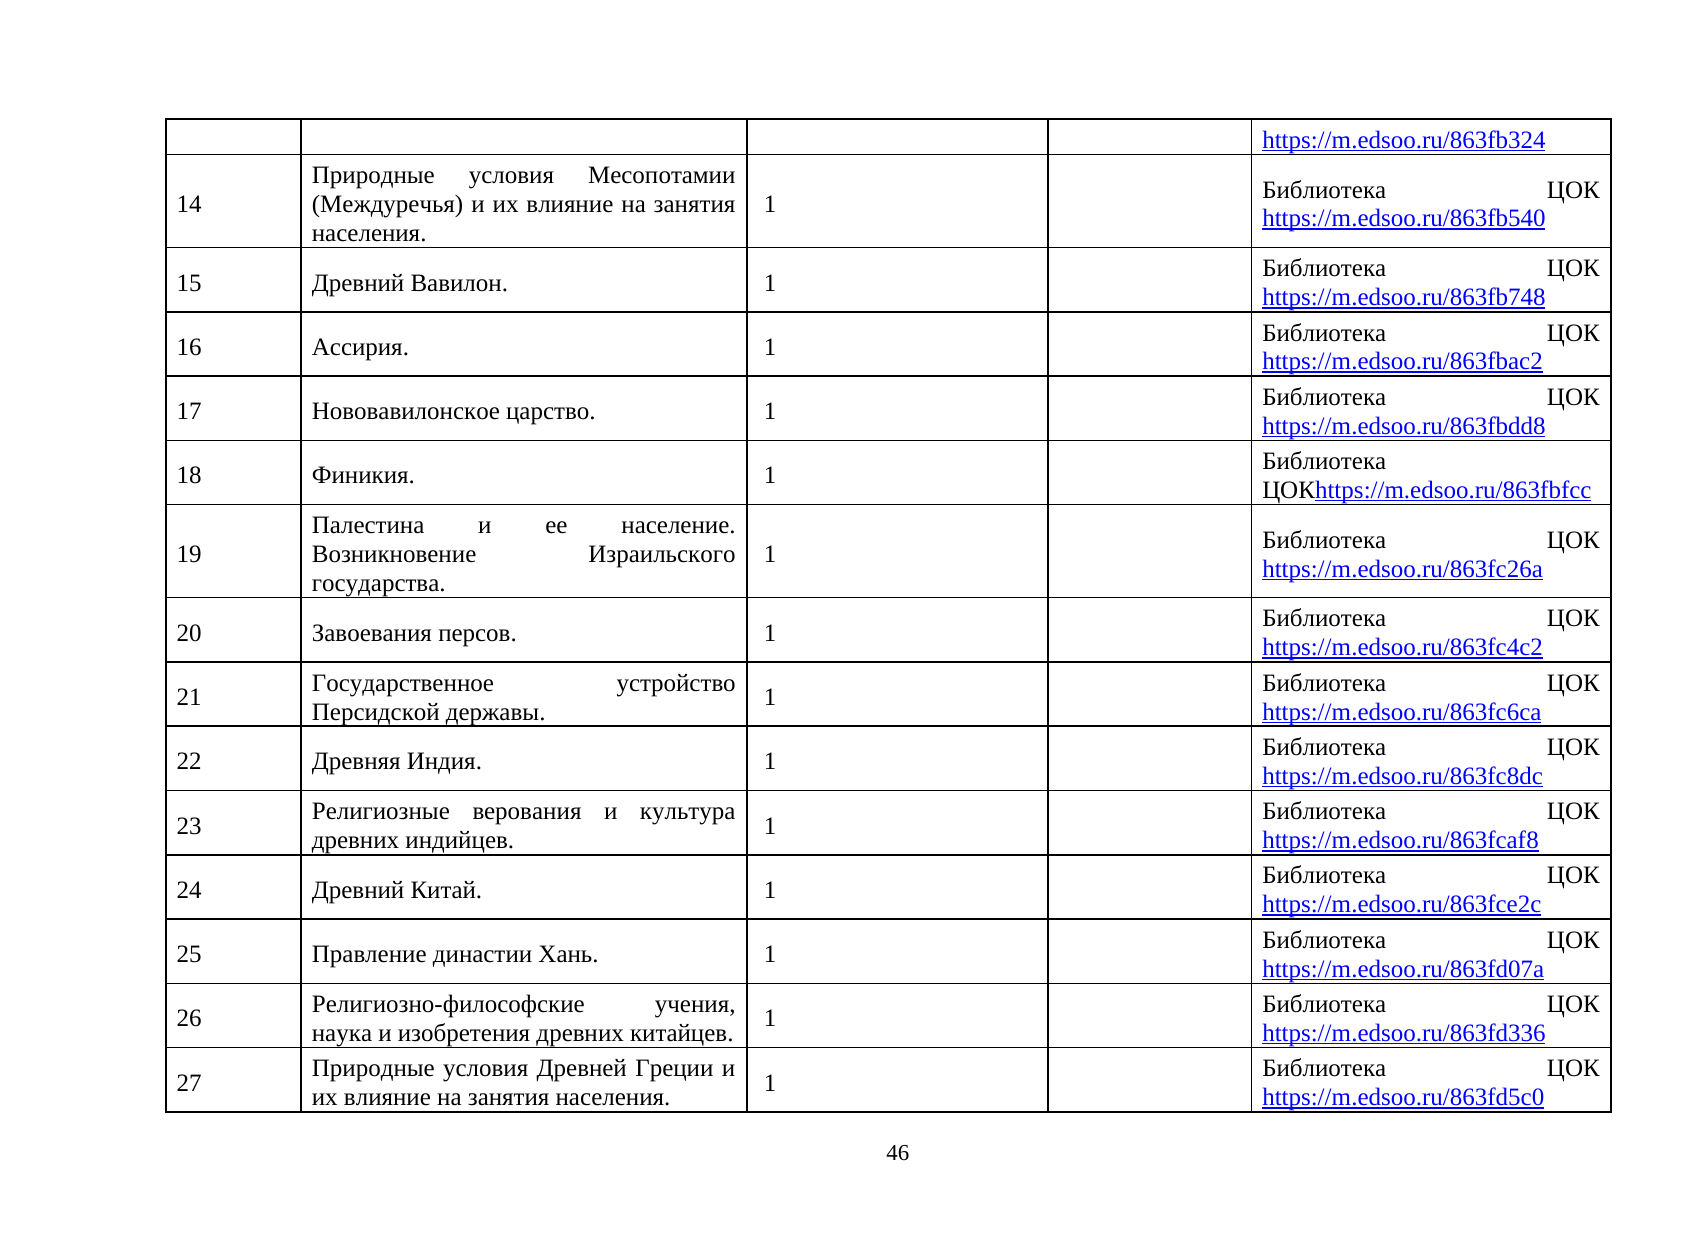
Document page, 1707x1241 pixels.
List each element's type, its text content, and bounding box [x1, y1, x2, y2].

table_cell 27 [167, 1048, 300, 1111]
table_cell [1049, 441, 1251, 504]
table_cell [1049, 377, 1251, 439]
table_cell 1 [748, 248, 1047, 311]
table_cell [1049, 920, 1251, 982]
table_cell 1 [748, 1048, 1047, 1111]
table_cell Нововавилонское царство. [302, 377, 746, 439]
table_cell [1049, 248, 1251, 311]
table_cell [1049, 155, 1251, 247]
table_cell Палестина и ее население. Возникновение Израильского государства. [302, 505, 746, 597]
table_cell 25 [167, 920, 300, 982]
table_cell [1049, 727, 1251, 789]
table_cell [1049, 984, 1251, 1047]
table_cell Природные условия Месопотамии (Междуречья) и их влияние на занятия населения. [302, 155, 746, 247]
table_cell Ассирия. [302, 313, 746, 375]
table_cell 1 [748, 791, 1047, 854]
table_cell 19 [167, 505, 300, 597]
table_cell Древний Вавилон. [302, 248, 746, 311]
table_cell 1 [748, 120, 1047, 154]
table_cell 14 [167, 155, 300, 247]
table_cell Библиотека ЦОК https://m.edsoo.ru/863fce2c [1252, 856, 1610, 918]
table_cell Правление династии Хань. [302, 920, 746, 982]
table_cell Завоевания персов. [302, 598, 746, 661]
table_cell 1 [748, 313, 1047, 375]
table_cell [1049, 791, 1251, 854]
table_cell 1 [748, 663, 1047, 725]
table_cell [302, 120, 746, 154]
table_cell 21 [167, 663, 300, 725]
table_cell [1049, 505, 1251, 597]
table_cell 22 [167, 727, 300, 789]
table_cell Библиотека ЦОК https://m.edsoo.ru/863fb540 [1252, 155, 1610, 247]
table_cell 16 [167, 313, 300, 375]
table_cell 20 [167, 598, 300, 661]
table_cell 1 [748, 856, 1047, 918]
table_cell 13 [167, 120, 300, 154]
table_cell Древняя Индия. [302, 727, 746, 789]
table_cell Библиотека ЦОК https://m.edsoo.ru/863fbdd8 [1252, 377, 1610, 439]
table_cell [1049, 313, 1251, 375]
table_cell Религиозные верования и культура древних индийцев. [302, 791, 746, 854]
table_cell Библиотека ЦОКhttps://m.edsoo.ru/863fbfcc [1252, 441, 1610, 504]
table_cell 26 [167, 984, 300, 1047]
table_cell 1 [748, 984, 1047, 1047]
table_cell Государственное устройство Персидской державы. [302, 663, 746, 725]
table_cell [1049, 120, 1251, 154]
table_cell 23 [167, 791, 300, 854]
table_cell Библиотека ЦОК https://m.edsoo.ru/863fc8dc [1252, 727, 1610, 789]
table_cell Библиотека ЦОК https://m.edsoo.ru/863fd336 [1252, 984, 1610, 1047]
table_cell Природные условия Древней Греции и их влияние на занятия населения. [302, 1048, 746, 1111]
table_cell Финикия. [302, 441, 746, 504]
table_cell 1 [748, 598, 1047, 661]
table_cell 24 [167, 856, 300, 918]
table_cell Библиотека ЦОК https://m.edsoo.ru/863fcaf8 [1252, 791, 1610, 854]
table_cell 18 [167, 441, 300, 504]
table_cell [1049, 1048, 1251, 1111]
table_cell Библиотека ЦОК https://m.edsoo.ru/863fd07a [1252, 920, 1610, 982]
table_cell Библиотека ЦОК https://m.edsoo.ru/863fc26a [1252, 505, 1610, 597]
table_cell 1 [748, 441, 1047, 504]
table_cell Библиотека ЦОК https://m.edsoo.ru/863fd5c0 [1252, 1048, 1610, 1111]
table_cell 15 [167, 248, 300, 311]
table_cell Библиотека ЦОК https://m.edsoo.ru/863fb748 [1252, 248, 1610, 311]
table_cell 1 [748, 377, 1047, 439]
table_cell [1049, 856, 1251, 918]
table_cell Библиотека ЦОК https://m.edsoo.ru/863fbac2 [1252, 313, 1610, 375]
table_cell [1049, 598, 1251, 661]
table_cell 1 [748, 155, 1047, 247]
table_cell 17 [167, 377, 300, 439]
table_cell Библиотека ЦОК https://m.edsoo.ru/863fc4c2 [1252, 598, 1610, 661]
table_cell [1049, 663, 1251, 725]
table_cell Древний Китай. [302, 856, 746, 918]
table_cell 1 [748, 505, 1047, 597]
table_cell 1 [748, 727, 1047, 789]
table_cell Библиотека ЦОК https://m.edsoo.ru/863fc6ca [1252, 663, 1610, 725]
table_cell 1 [748, 920, 1047, 982]
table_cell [1252, 120, 1610, 154]
table_cell Религиозно-философские учения, наука и изобретения древних китайцев. [302, 984, 746, 1047]
